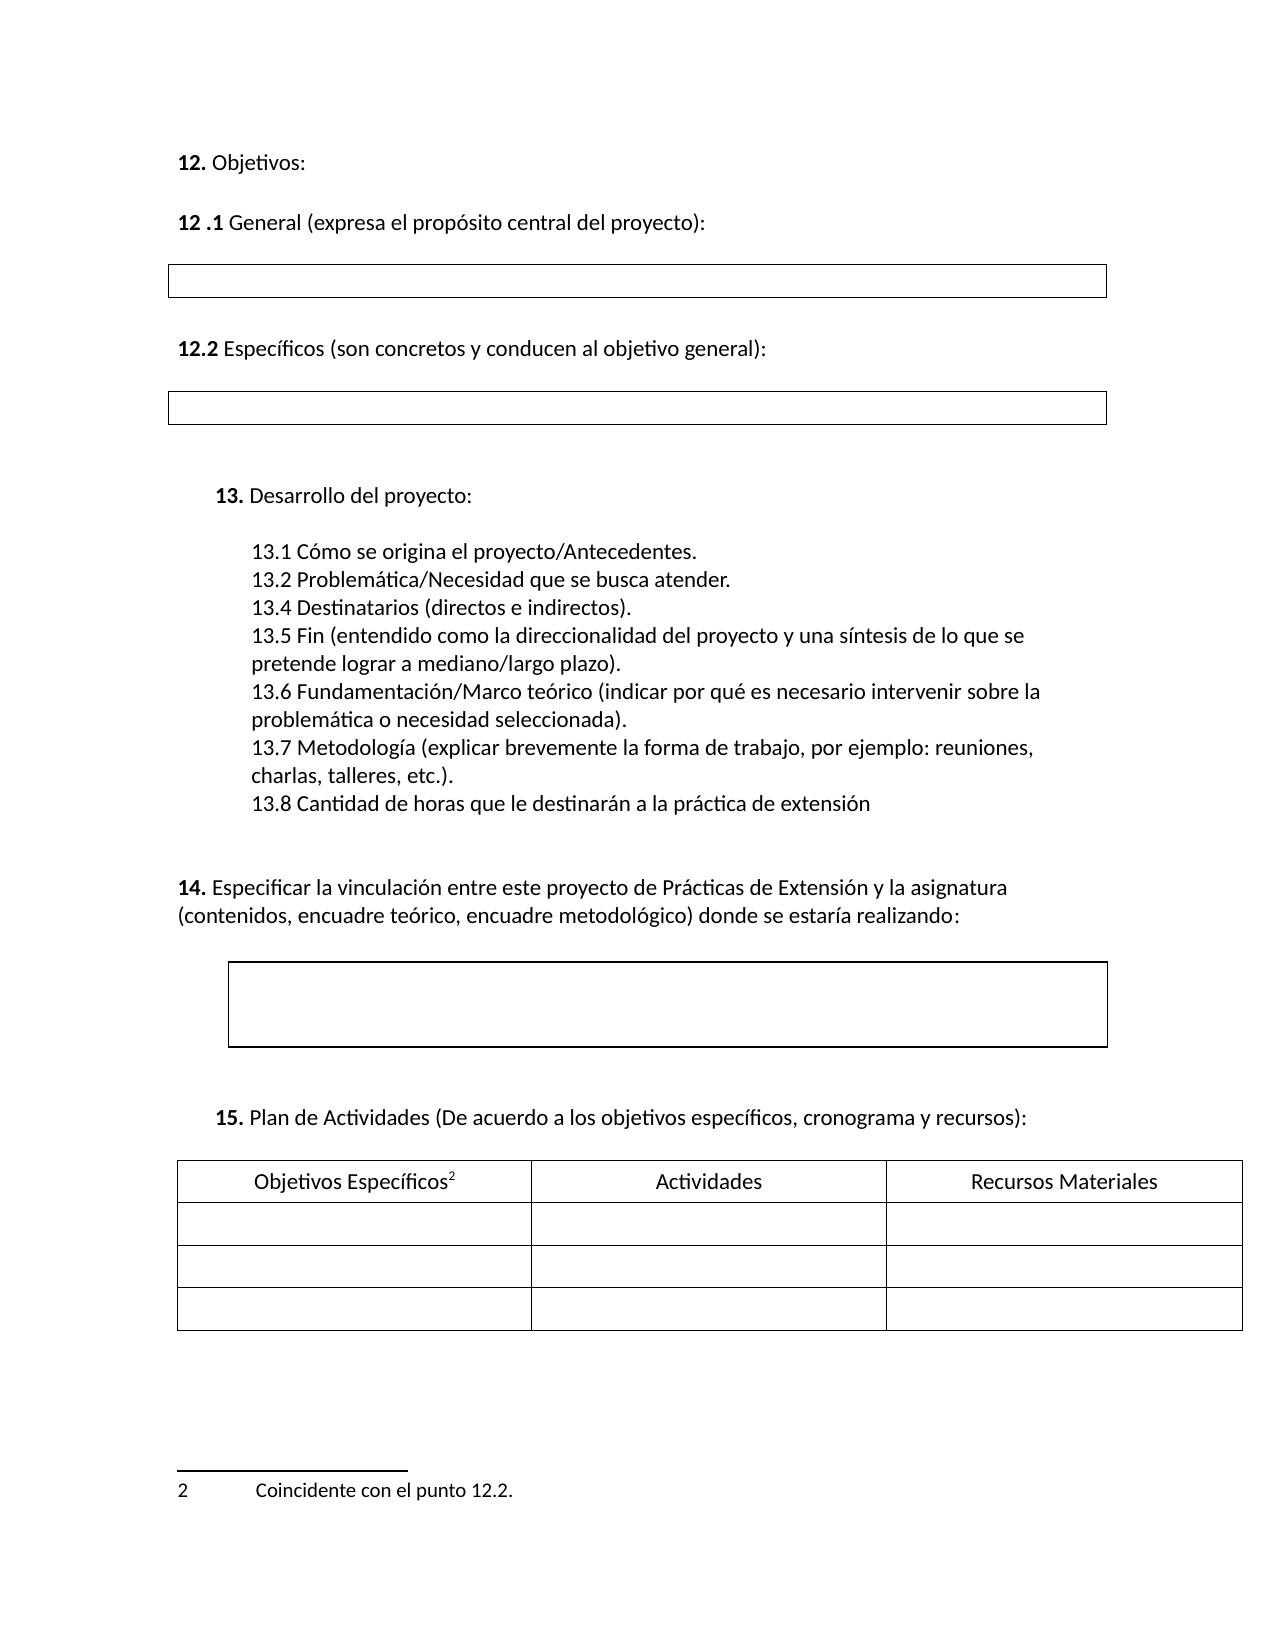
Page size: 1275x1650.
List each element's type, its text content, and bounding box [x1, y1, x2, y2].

table_cell [532, 1246, 886, 1287]
text 15. Plan de Actividades (De acuerdo a los objetivos específicos, cronograma y recursos): [215, 1103, 1098, 1132]
table_cell [887, 1246, 1242, 1287]
table_header Recursos Materiales [887, 1161, 1242, 1202]
table_cell [178, 1203, 531, 1244]
text 14. Especificar la vinculación entre este proyecto de Prácticas de Extensión y la asignatura (contenidos, encuadre teórico, encuadre metodológico) donde se estaría realizando: [177, 873, 1098, 929]
table_cell [532, 1203, 886, 1244]
text 13.1 Cómo se origina el proyecto/Antecedentes. [251, 537, 1098, 565]
text 12. Objetivos: [177, 148, 1098, 176]
text 12 .1 General (expresa el propósito central del proyecto): [177, 208, 1098, 236]
table_cell [887, 1288, 1242, 1329]
table_cell [178, 1246, 531, 1287]
text 13.4 Destinatarios (directos e indirectos). [251, 593, 1098, 621]
text 13.6 Fundamentación/Marco teórico (indicar por qué es necesario intervenir sobre la problemática o necesidad seleccionada). [251, 677, 1098, 733]
text 13.5 Fin (entendido como la direccionalidad del proyecto y una síntesis de lo que se pretende lograr a mediano/largo plazo). [251, 621, 1098, 677]
text 13.7 Metodología (explicar brevemente la forma de trabajo, por ejemplo: reuniones, charlas, talleres, etc.). [251, 733, 1098, 789]
table_header Actividades [532, 1161, 886, 1202]
table_cell [178, 1288, 531, 1329]
table_cell [887, 1203, 1242, 1244]
text 12.2 Específicos (son concretos y conducen al objetivo general): [177, 334, 1098, 362]
text 13.2 Problemática/Necesidad que se busca atender. [251, 565, 1098, 593]
table_header [229, 963, 1107, 1046]
table_cell [532, 1288, 886, 1329]
table_header Objetivos Específicos [178, 1161, 531, 1202]
text 13.8 Cantidad de horas que le destinarán a la práctica de extensión [251, 789, 1098, 817]
text 13. Desarrollo del proyecto: [215, 481, 1098, 509]
